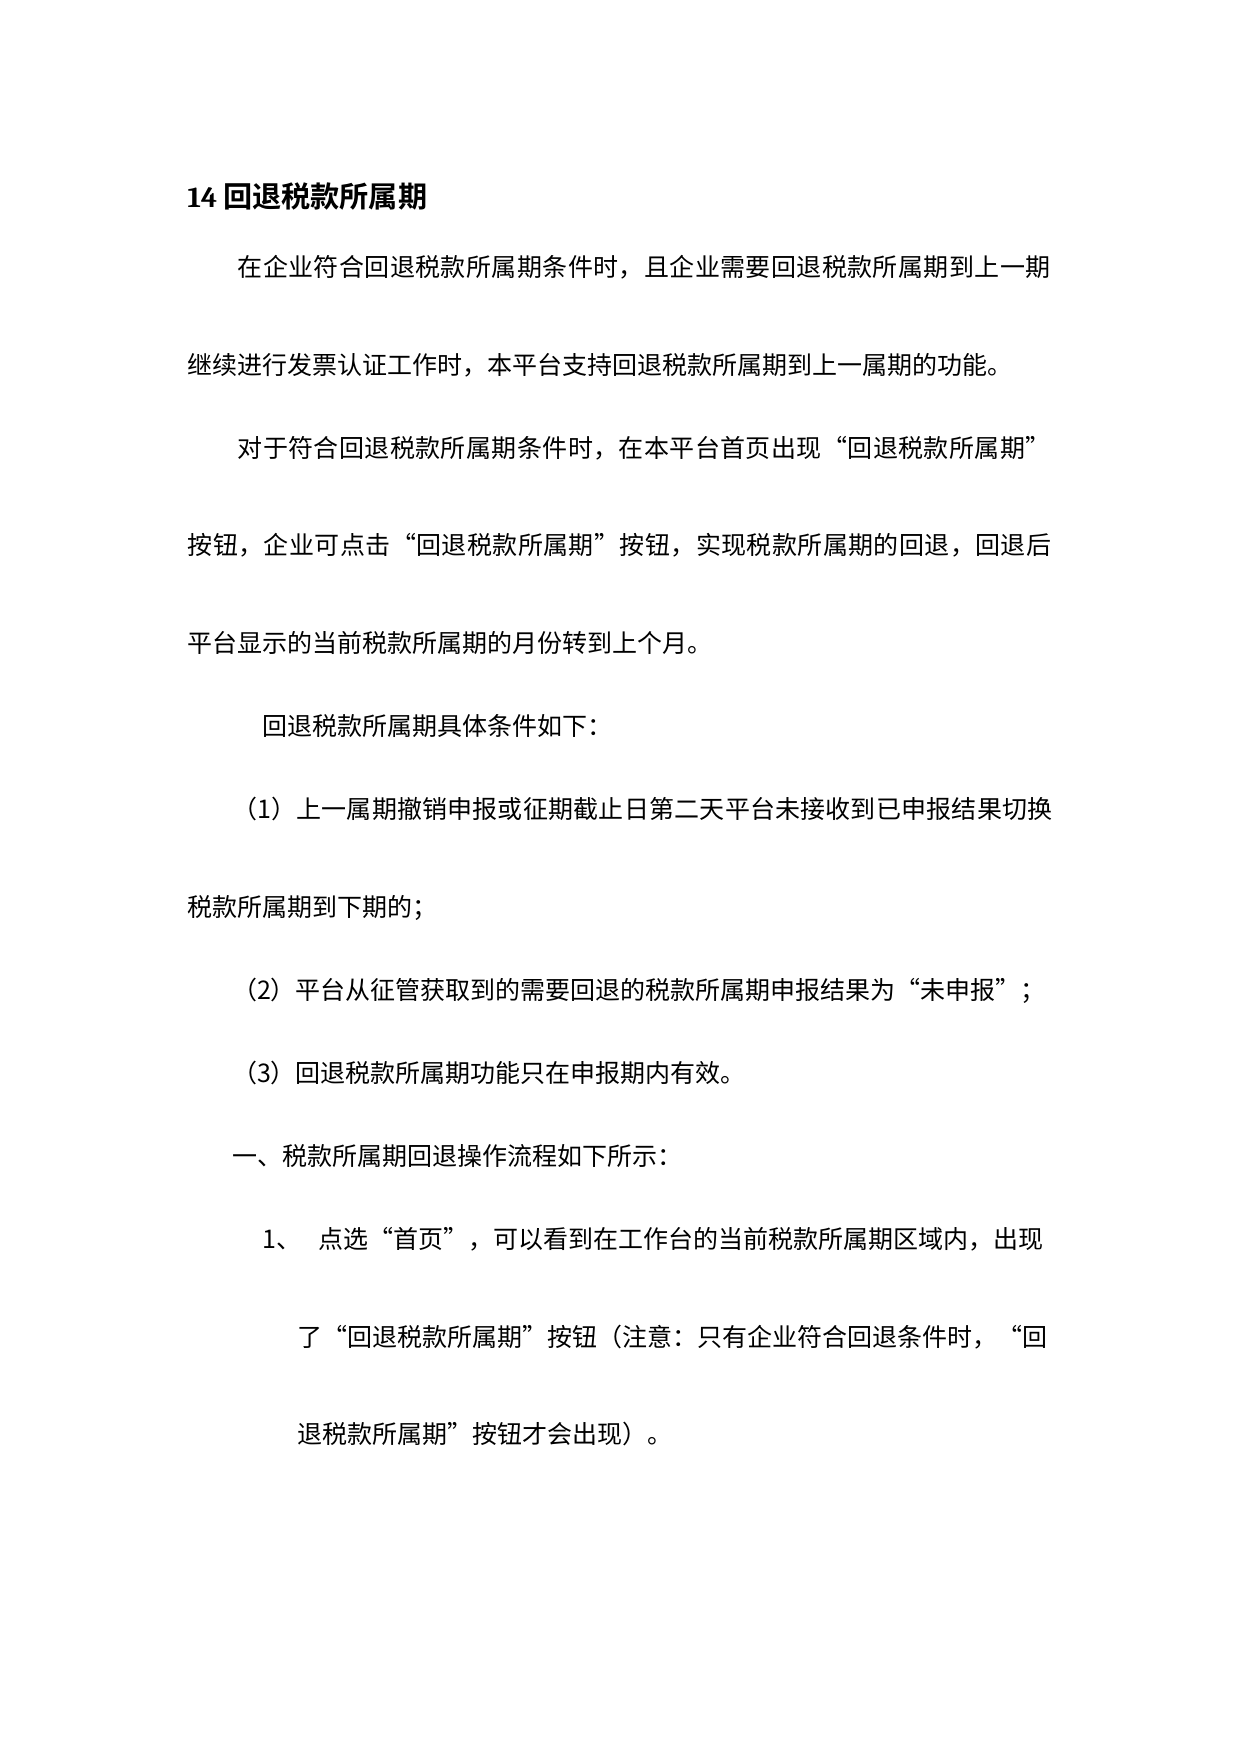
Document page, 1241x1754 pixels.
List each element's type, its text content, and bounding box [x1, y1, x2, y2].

text 一、税款所属期回退操作流程如下所示： [187, 1122, 1053, 1187]
text （2）平台从征管获取到的需要回退的税款所属期申报结果为“未申报”； [187, 956, 1053, 1021]
list 点选“首页”，可以看到在工作台的当前税款所属期区域内，出现了“回退税款所属期”按钮（注意：只有企业符合回退条件时，“回退税款所属期”按钮才会出现）。 [262, 1205, 1053, 1465]
text 在企业符合回退税款所属期条件时，且企业需要回退税款所属期到上一期继续进行发票认证工作时，本平台支持回退税款所属期到上一属期的功能。 [187, 233, 1053, 396]
text 对于符合回退税款所属期条件时，在本平台首页出现“回退税款所属期”按钮，企业可点击“回退税款所属期”按钮，实现税款所属期的回退，回退后平台显示的当前税款所属期的月份转到上个月。 [187, 414, 1053, 674]
text （3）回退税款所属期功能只在申报期内有效。 [187, 1039, 1053, 1104]
text （1）上一属期撤销申报或征期截止日第二天平台未接收到已申报结果切换税款所属期到下期的； [187, 775, 1053, 938]
text 回退税款所属期具体条件如下： [187, 692, 1053, 757]
subtitle 14回退税款所属期 [187, 162, 1053, 227]
